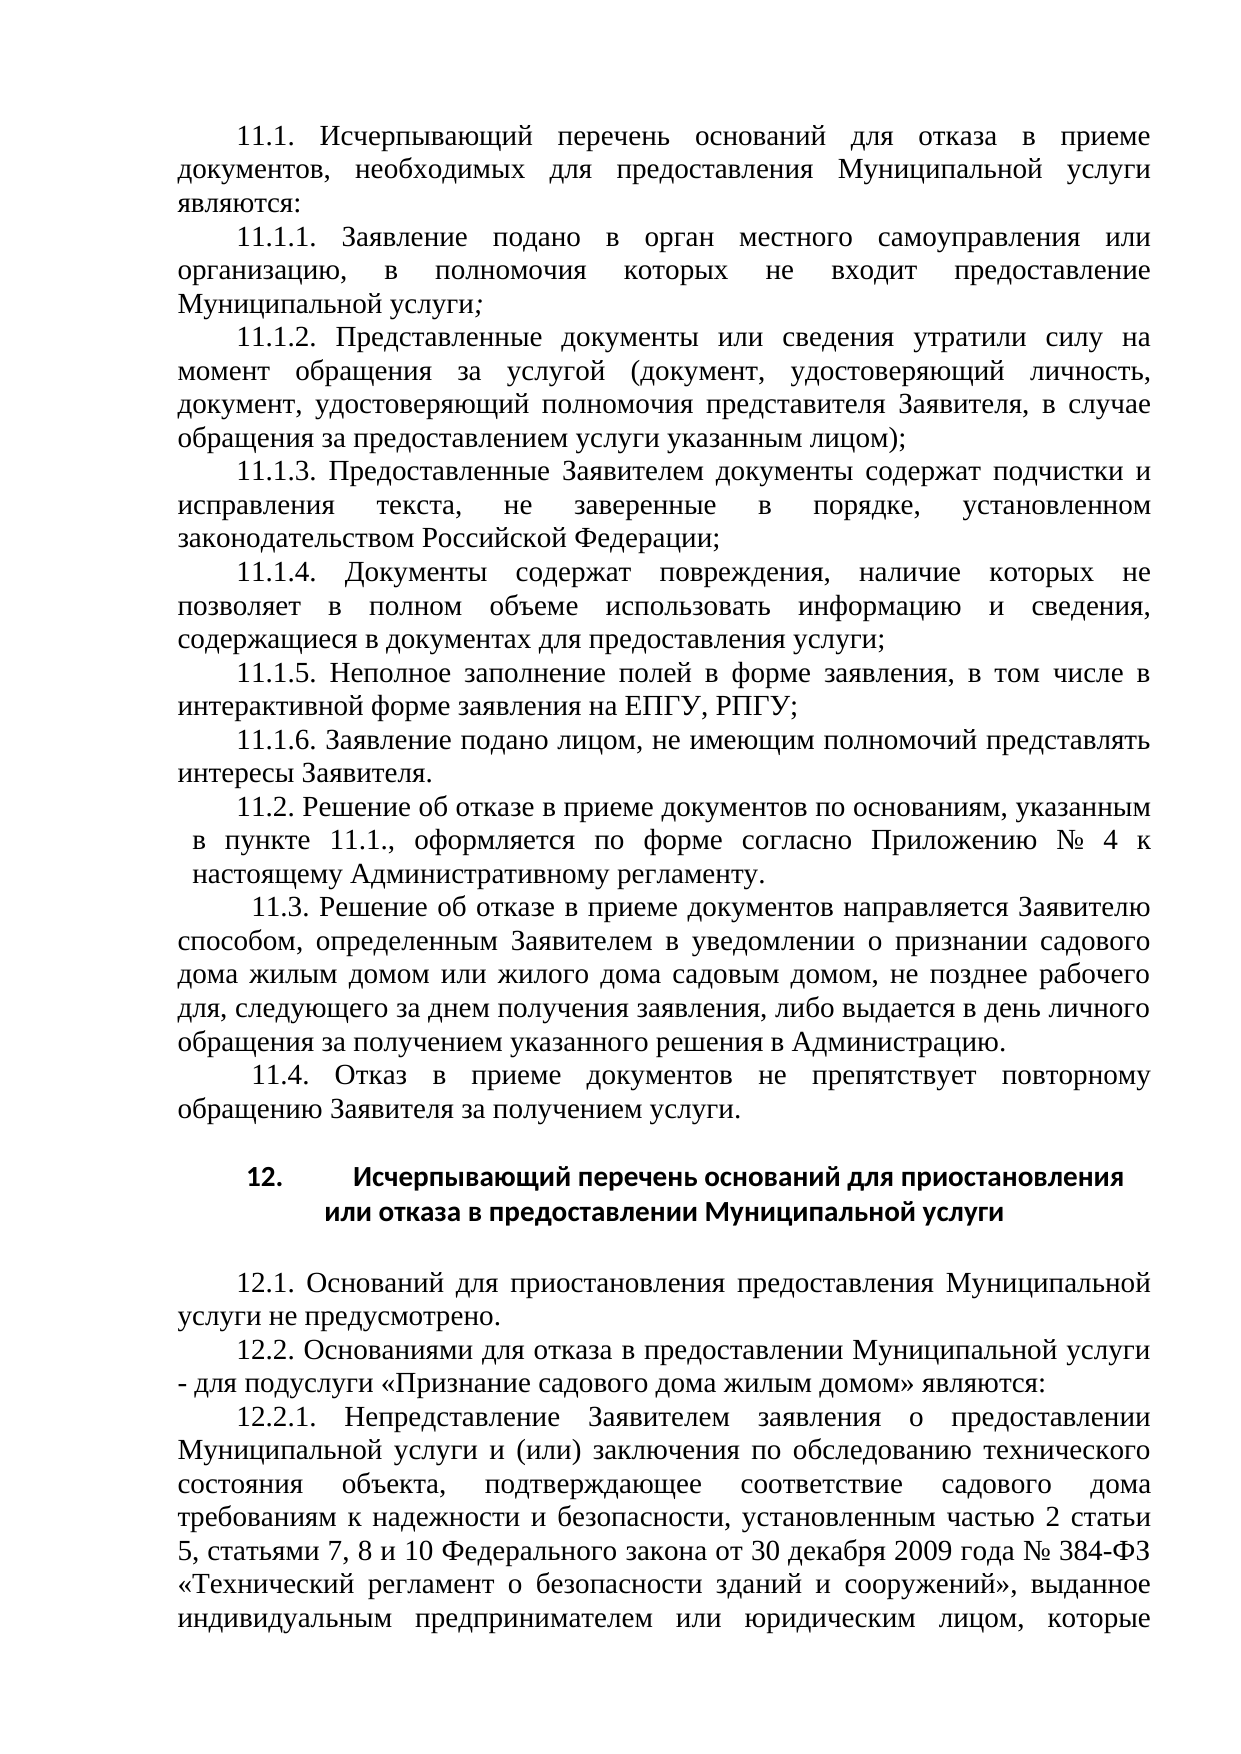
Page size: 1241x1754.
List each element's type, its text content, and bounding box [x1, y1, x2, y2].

text 11.3. Решение об отказе в приеме документов направляется Заявителю способом, определенным Заявителем в уведомлении о признании садового дома жилым домом или жилого дома садовым домом, не позднее рабочего для, следующего за днем получения заявления, либо выдается в день личного обращения за получением указанного решения в Администрацию. [177, 889, 1152, 1057]
text 11.1. Исчерпывающий перечень оснований для отказа в приеме документов, необходимых для предоставления Муниципальной услуги являются: [177, 118, 1152, 219]
text 11.1.4. Документы содержат повреждения, наличие которых не позволяет в полном объеме использовать информацию и сведения, содержащиеся в документах для предоставления услуги; [177, 554, 1152, 655]
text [177, 1399, 1152, 1634]
text 11.1.2. Представленные документы или сведения утратили силу на момент обращения за услугой (документ, удостоверяющий личность, документ, удостоверяющий полномочия представителя Заявителя, в случае обращения за предоставлением услуги указанным лицом); [177, 319, 1152, 453]
text 11.1.6. Заявление подано лицом, не имеющим полномочий представлять интересы Заявителя. [177, 722, 1152, 789]
text 11.1.1. Заявление подано в орган местного самоуправления или организацию, в полномочия которых не входит предоставление Муниципальной услуги; [177, 219, 1152, 319]
text 11.2. Решение об отказе в приеме документов по основаниям, указанным в пункте 11.1., оформляется по форме согласно Приложению № 4 к настоящему Административному регламенту. [192, 789, 1152, 889]
list Исчерпывающий перечень оснований для приостановления или отказа в предоставлении Муниципальной услуги [177, 1158, 1152, 1229]
text 11.4. Отказ в приеме документов не препятствует повторному обращению Заявителя за получением услуги. [177, 1057, 1152, 1124]
text 11.1.5. Неполное заполнение полей в форме заявления, в том числе в интерактивной форме заявления на ЕПГУ, РПГУ; [177, 655, 1152, 722]
text 12.1. Оснований для приостановления предоставления Муниципальной услуги не предусмотрено. [177, 1265, 1152, 1332]
text 12.2. Основаниями для отказа в предоставлении Муниципальной услуги - для подуслуги «Признание садового дома жилым домом» являются: [177, 1332, 1152, 1399]
text 11.1.3. Предоставленные Заявителем документы содержат подчистки и исправления текста, не заверенные в порядке, установленном законодательством Российской Федерации; [177, 453, 1152, 554]
